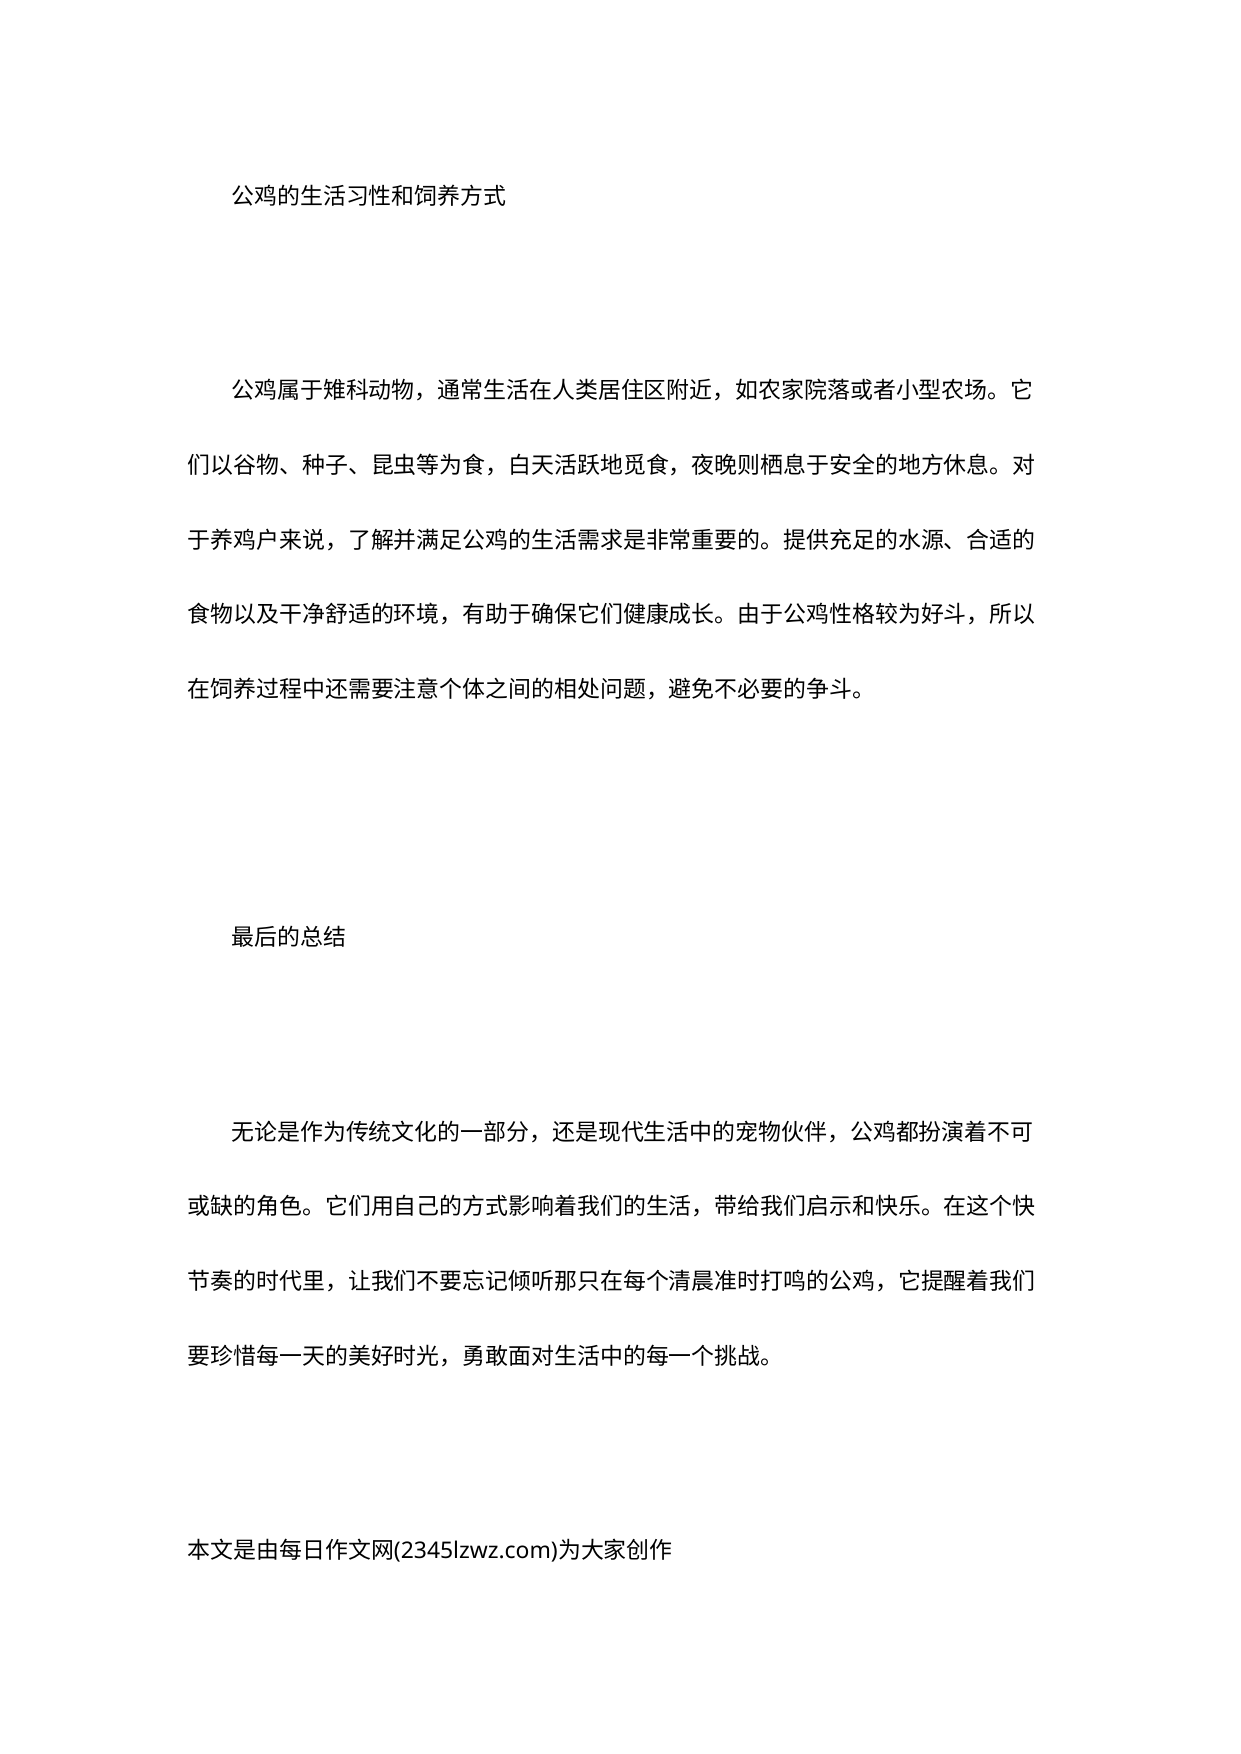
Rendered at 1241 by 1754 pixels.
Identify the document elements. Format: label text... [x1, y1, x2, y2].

text 公鸡的生活习性和饲养方式 [187, 162, 1053, 227]
text 本文是由每日作文网(2345lzwz.com)为大家创作 [187, 1516, 1053, 1581]
text 公鸡属于雉科动物，通常生活在人类居住区附近，如农家院落或者小型农场。它们以谷物、种子、昆虫等为食，白天活跃地觅食，夜晚则栖息于安全的地方休息。对于养鸡户来说，了解并满足公鸡的生活需求是非常重要的。提供充足的水源、合适的食物以及干净舒适的环境，有助于确保它们健康成长。由于公鸡性格较为好斗，所以在饲养过程中还需要注意个体之间的相处问题，避免不必要的争斗。 [187, 356, 1053, 720]
text 最后的总结 [187, 903, 1053, 968]
text 无论是作为传统文化的一部分，还是现代生活中的宠物伙伴，公鸡都扮演着不可或缺的角色。它们用自己的方式影响着我们的生活，带给我们启示和快乐。在这个快节奏的时代里，让我们不要忘记倾听那只在每个清晨准时打鸣的公鸡，它提醒着我们要珍惜每一天的美好时光，勇敢面对生活中的每一个挑战。 [187, 1098, 1053, 1387]
